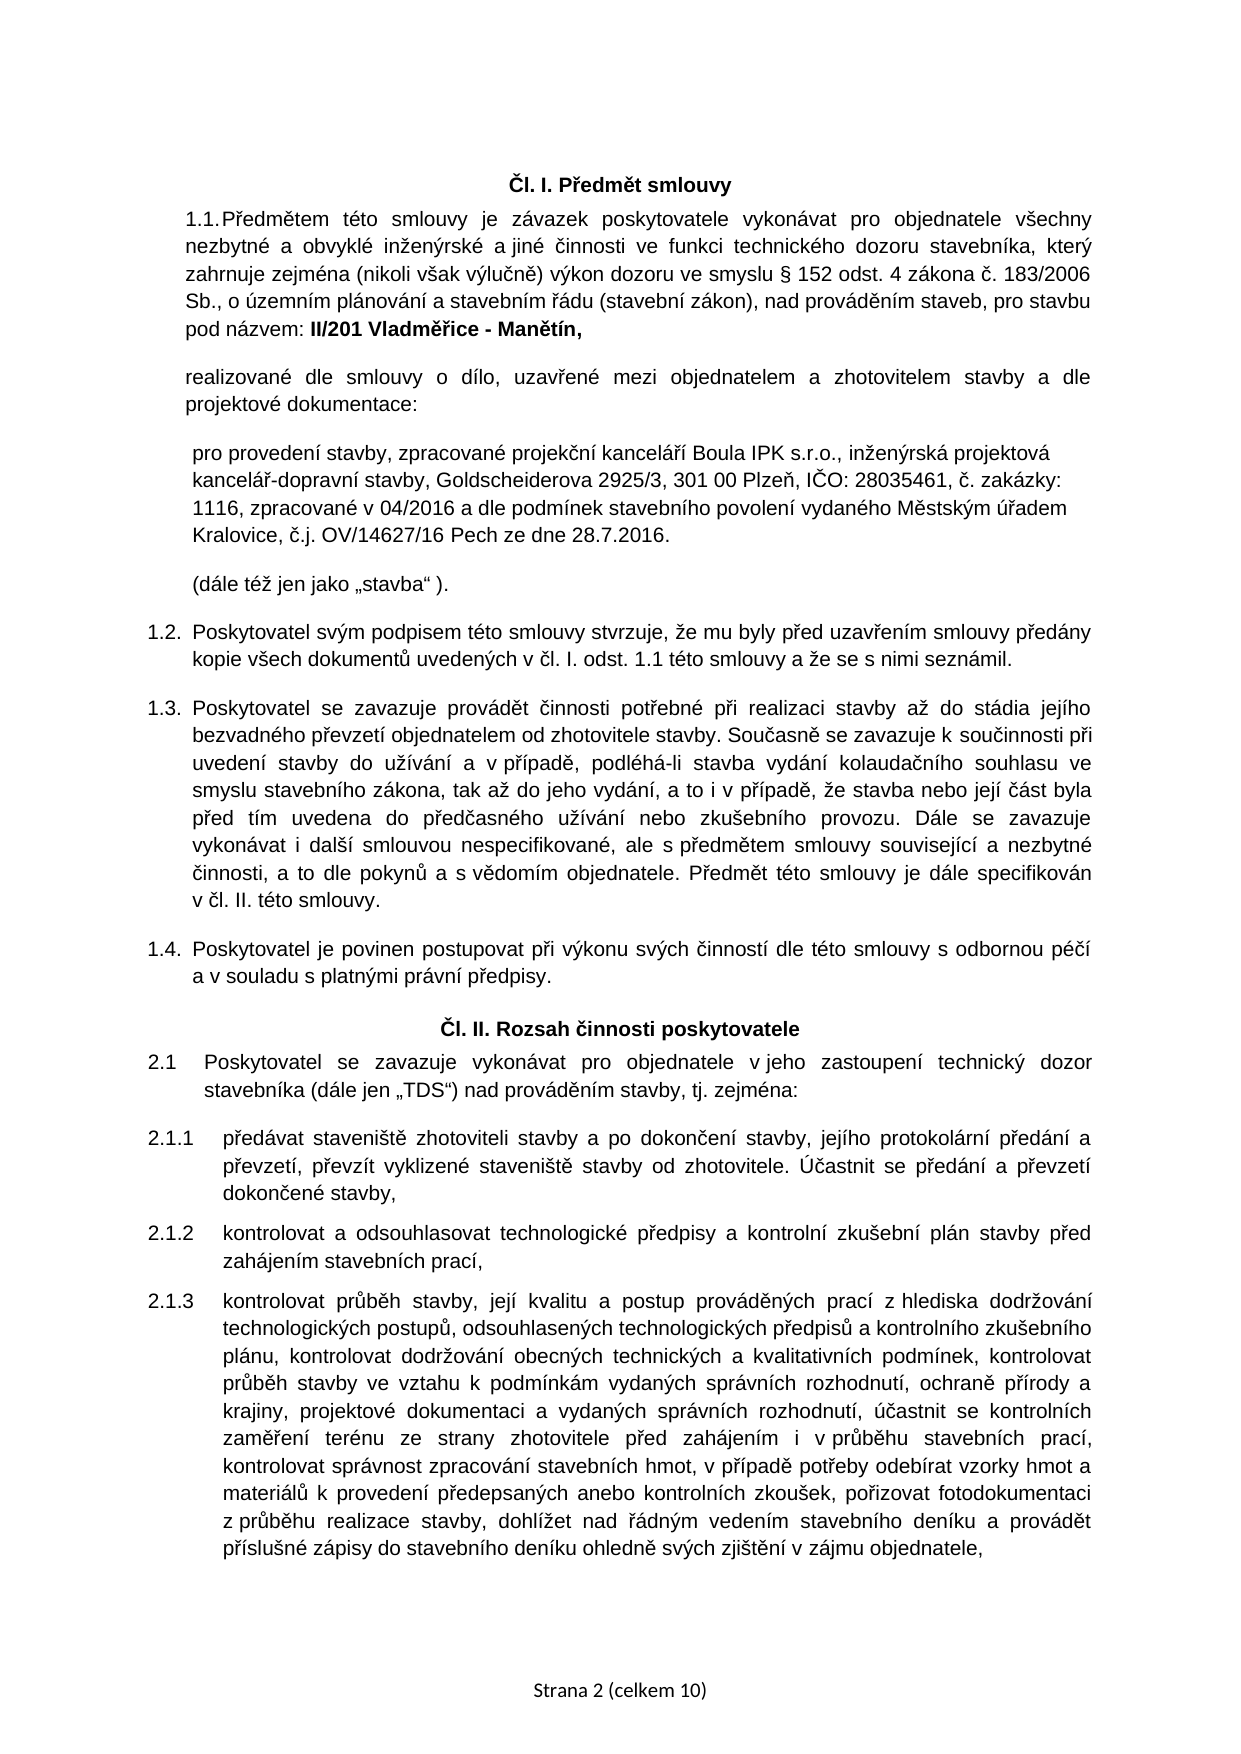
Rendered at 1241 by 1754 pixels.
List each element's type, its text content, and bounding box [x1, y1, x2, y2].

text pro provedení stavby, zpracované projekční kanceláří Boula IPK s.r.o., inženýrská projektová kancelář-dopravní stavby, Goldscheiderova 2925/3, 301 00 Plzeň, IČO: 28035461, č. zakázky: 1116, zpracované v 04/2016 a dle podmínek stavebního povolení vydaného Městským úřadem Kralovice, č.j. OV/14627/16 Pech ze dne 28.7.2016. [192, 441, 1092, 547]
list Poskytovatel se zavazuje vykonávat pro objednatele v jeho zastoupení technický dozor stavebníka (dále jen „TDS“) nad prováděním stavby, tj. zejména: [148, 1050, 1092, 1102]
list kontrolovat průběh stavby, její kvalitu a postup prováděných prací z hlediska dodržování technologických postupů, odsouhlasených technologických předpisů a kontrolního zkušebního plánu, kontrolovat dodržování obecných technických a kvalitativních podmínek, kontrolovat průběh stavby ve vztahu k podmínkám vydaných správních rozhodnutí, ochraně přírody a krajiny, projektové dokumentaci a vydaných správních rozhodnutí, účastnit se kontrolních zaměření terénu ze strany zhotovitele před zahájením i v průběhu stavebních prací, kontrolovat správnost zpracování stavebních hmot, v případě potřeby odebírat vzorky hmot a materiálů k provedení předepsaných anebo kontrolních zkoušek, pořizovat fotodokumentaci z průběhu realizace stavby, dohlížet nad řádným vedením stavebního deníku a provádět příslušné zápisy do stavebního deníku ohledně svých zjištění v zájmu objednatele, [148, 1288, 1092, 1560]
list Poskytovatel se zavazuje provádět činnosti potřebné při realizaci stavby až do stádia jejího bezvadného převzetí objednatelem od zhotovitele stavby. Současně se zavazuje k součinnosti při uvedení stavby do užívání a v případě, podléhá-li stavba vydání kolaudačního souhlasu ve smyslu stavebního zákona, tak až do jeho vydání, a to i v případě, že stavba nebo její část byla před tím uvedena do předčasného užívání nebo zkušebního provozu. Dále se zavazuje vykonávat i další smlouvou nespecifikované, ale s předmětem smlouvy související a nezbytné činnosti, a to dle pokynů a s vědomím objednatele. Předmět této smlouvy je dále specifikován v čl. II. této smlouvy. [147, 696, 1092, 912]
list Poskytovatel svým podpisem této smlouvy stvrzuje, že mu byly před uzavřením smlouvy předány kopie všech dokumentů uvedených v čl. I. odst. 1.1 této smlouvy a že se s nimi seznámil. [147, 620, 1092, 671]
list předávat staveniště zhotoviteli stavby a po dokončení stavby, jejího protokolární předání a převzetí, převzít vyklizené staveniště stavby od zhotovitele. Účastnit se předání a převzetí dokončené stavby, [148, 1126, 1092, 1205]
list Poskytovatel je povinen postupovat při výkonu svých činností dle této smlouvy s odbornou péčí a v souladu s platnými právní předpisy. [147, 936, 1092, 988]
list kontrolovat a odsouhlasovat technologické předpisy a kontrolní zkušební plán stavby před zahájením stavebních prací, [148, 1221, 1092, 1272]
list Předmětem této smlouvy je závazek poskytovatele vykonávat pro objednatele všechny nezbytné a obvyklé inženýrské a jiné činnosti ve funkci technického dozoru stavebníka, který zahrnuje zejména (nikoli však výlučně) výkon dozoru ve smyslu § 152 odst. 4 zákona č. 183/2006 Sb., o územním plánování a stavebním řádu (stavební zákon), nad prováděním staveb, pro stavbu pod názvem: II/201 Vladměřice - Manětín, [185, 206, 1092, 340]
text Čl. I. Předmět smlouvy [148, 173, 1092, 197]
text Čl. II. Rozsah činnosti poskytovatele [148, 1016, 1092, 1040]
text realizované dle smlouvy o dílo, uzavřené mezi objednatelem a zhotovitelem stavby a dle projektové dokumentace: [185, 365, 1092, 416]
text (dále též jen jako „stavba“ ). [192, 571, 1092, 595]
